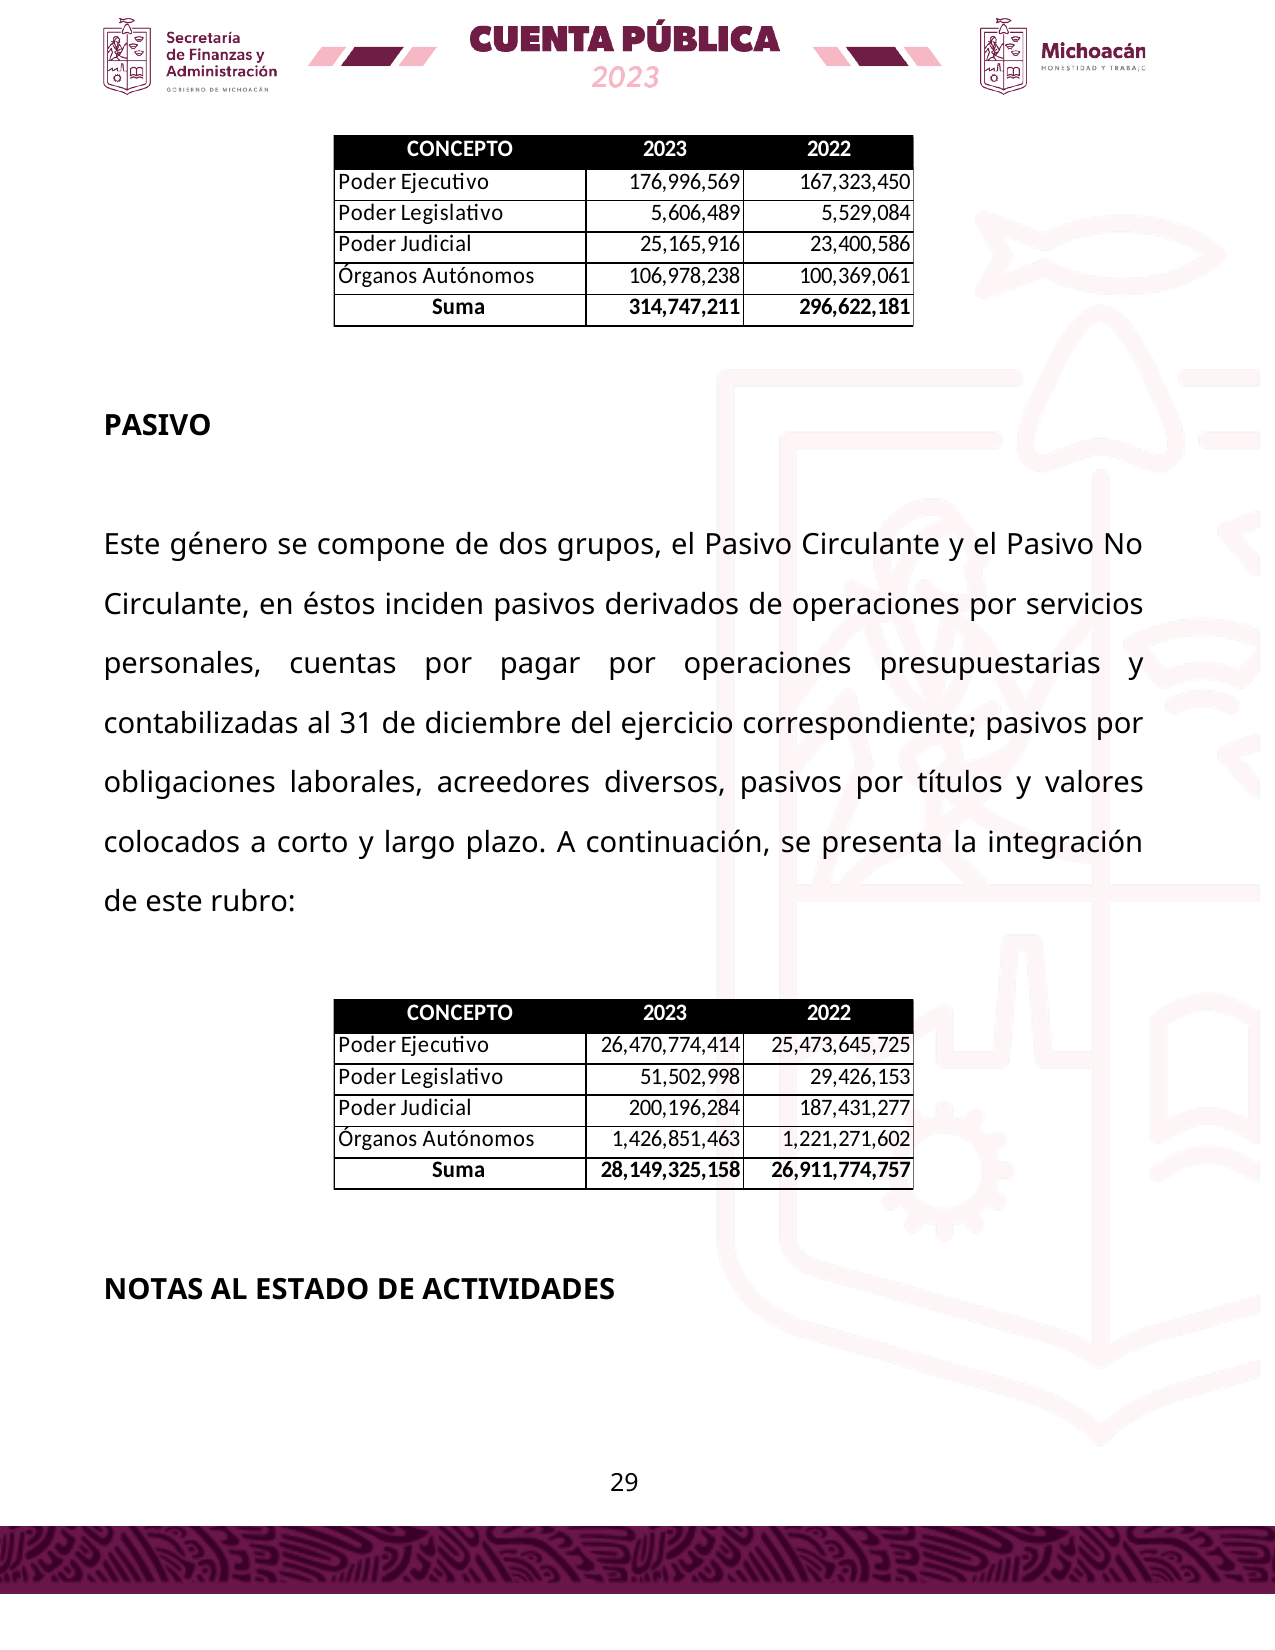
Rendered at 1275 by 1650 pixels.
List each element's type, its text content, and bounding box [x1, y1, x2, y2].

text NOTAS AL ESTADO DE ACTIVIDADES [103, 1268, 1145, 1308]
text Este género se compone de dos grupos, el Pasivo Circulante y el Pasivo No Circulante, en éstos inciden pasivos derivados de operaciones por servicios personales, cuentas por pagar por operaciones presupuestarias y contabilizadas al 31 de diciembre del ejercicio correspondiente; pasivos por obligaciones laborales, acreedores diversos, pasivos por títulos y valores colocados a corto y largo plazo. A continuación, se presenta la integración de este rubro: [103, 523, 1145, 920]
text PASIVO [103, 404, 1145, 444]
picture [0, 5, 1275, 1650]
